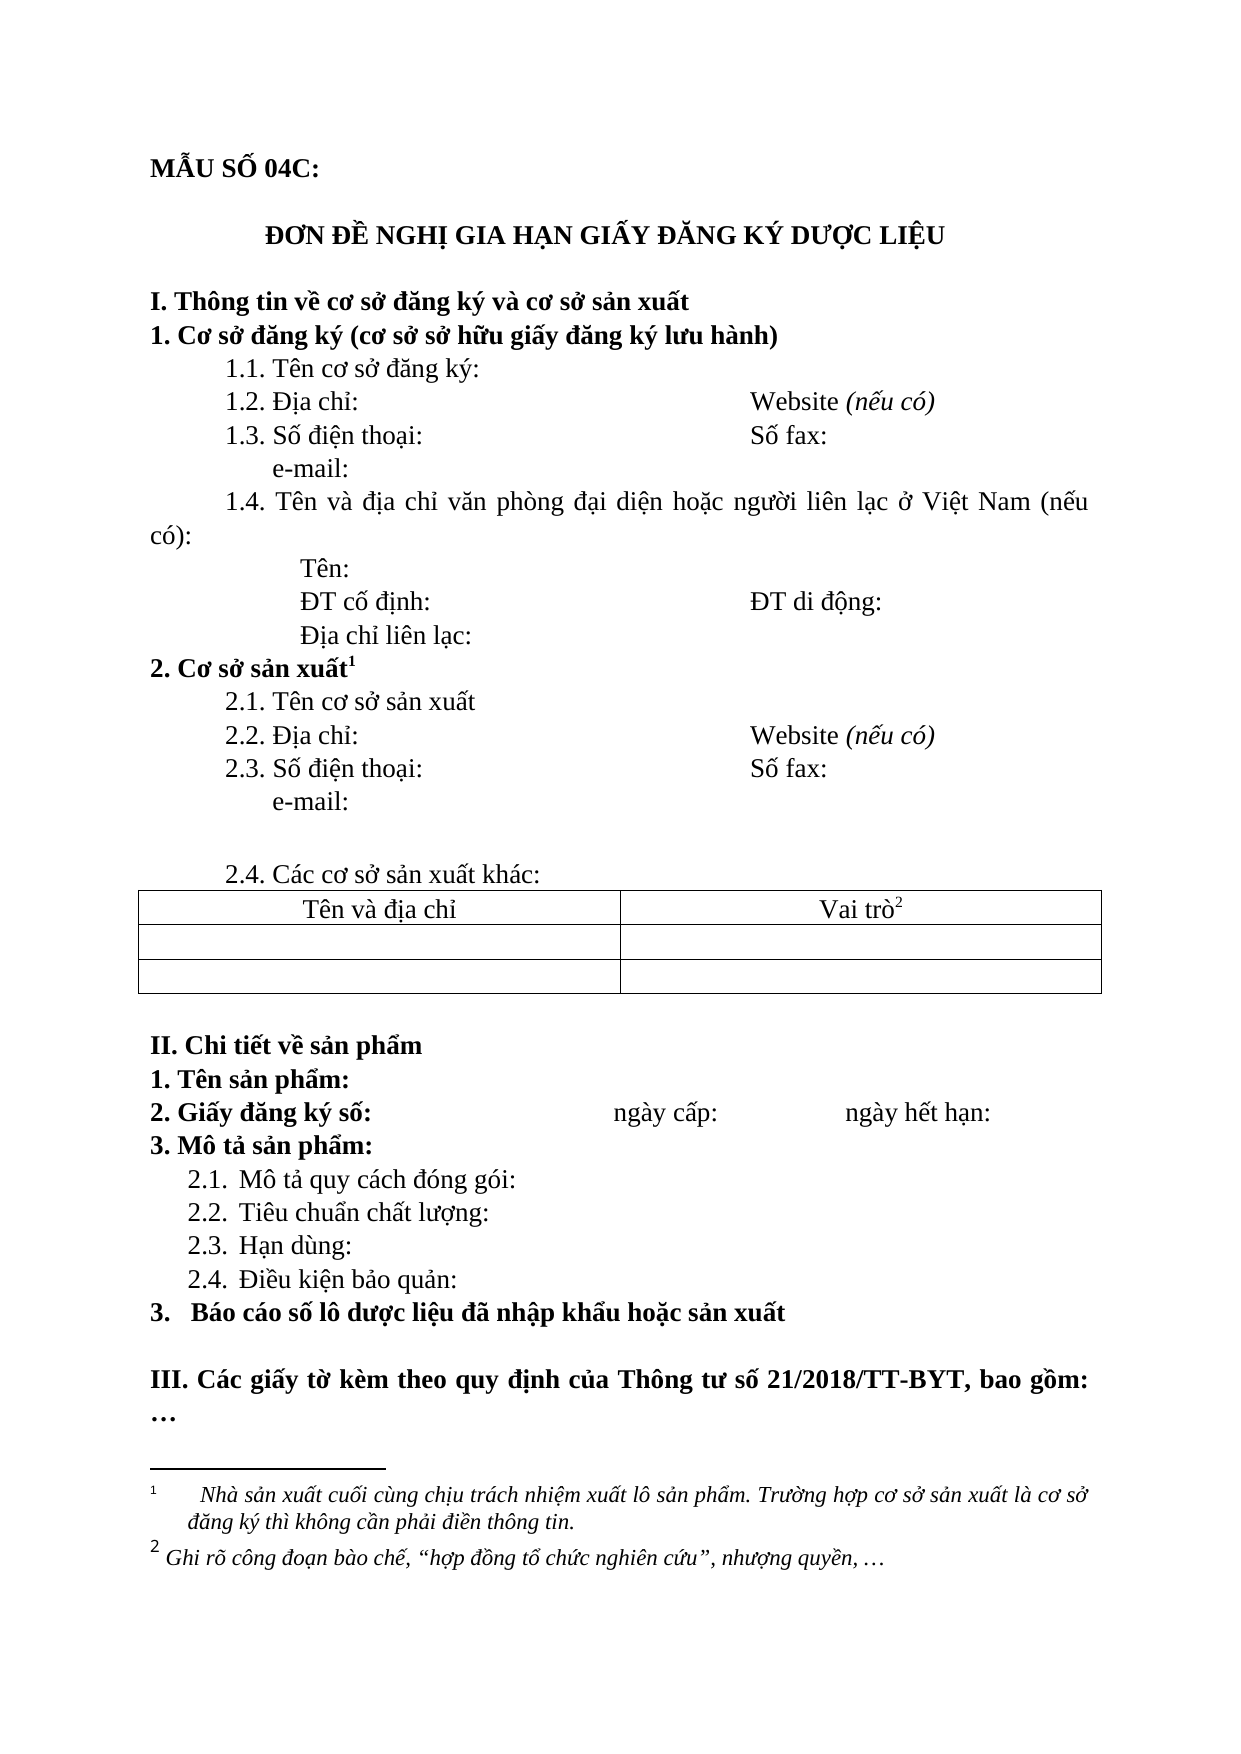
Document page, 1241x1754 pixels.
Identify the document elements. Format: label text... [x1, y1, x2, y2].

text 2.4. Các cơ sở sản xuất khác: [150, 856, 1090, 890]
list Báo cáo số lô dược liệu đã nhập khẩu hoặc sản xuất [150, 1294, 1090, 1327]
text III. Các giấy tờ kèm theo quy định của Thông tư số 21/2018/TT-BYT, bao gồm:… [150, 1361, 1090, 1427]
text 1.4. Tên và địa chỉ văn phòng đại diện hoặc người liên lạc ở Việt Nam (nếu có): [150, 483, 1090, 550]
table_cell [621, 960, 1101, 993]
list Hạn dùng: [187, 1227, 1090, 1261]
text ĐT cố định: ĐT di động: [150, 583, 1090, 617]
table_cell [139, 925, 620, 958]
text 1.3. Số điện thoại: Số fax: [150, 417, 1090, 450]
text 2.1. Tên cơ sở sản xuất [150, 683, 1090, 717]
text 1. Tên sản phẩm: [150, 1061, 1090, 1094]
text Địa chỉ liên lạc: [150, 617, 1090, 650]
text e-mail: [150, 450, 1090, 483]
text 2. Cơ sở sản xuất [150, 650, 1090, 683]
text Tên: [150, 550, 1090, 583]
list Tiêu chuẩn chất lượng: [187, 1194, 1090, 1227]
table_header Tên và địa chỉ [139, 891, 620, 924]
table_cell [621, 925, 1101, 958]
text 1. Cơ sở đăng ký (cơ sở sở hữu giấy đăng ký lưu hành) [150, 317, 1090, 350]
text 1.1. Tên cơ sở đăng ký: [150, 350, 1090, 383]
text 3. Mô tả sản phẩm: [150, 1127, 1090, 1161]
text 2. Giấy đăng ký số: ngày cấp: ngày hết hạn: [150, 1094, 1090, 1127]
table_header Vai trò [621, 891, 1101, 924]
text II. Chi tiết về sản phẩm [150, 1027, 1090, 1061]
text 1.2. Địa chỉ: Website (nếu có) [150, 383, 1090, 417]
list Mô tả quy cách đóng gói: [187, 1161, 1090, 1194]
table_cell [139, 960, 620, 993]
text ĐƠN ĐỀ NGHỊ GIA HẠN GIẤY ĐĂNG KÝ DƯỢC LIỆU [120, 217, 1090, 250]
list Điều kiện bảo quản: [187, 1261, 1090, 1294]
text e-mail: [150, 783, 1090, 817]
text 2.3. Số điện thoại: Số fax: [150, 750, 1090, 783]
text 2.2. Địa chỉ: Website (nếu có) [150, 717, 1090, 750]
text MẪU SỐ 04C: [150, 150, 1090, 183]
text I. Thông tin về cơ sở đăng ký và cơ sở sản xuất [150, 283, 1090, 317]
